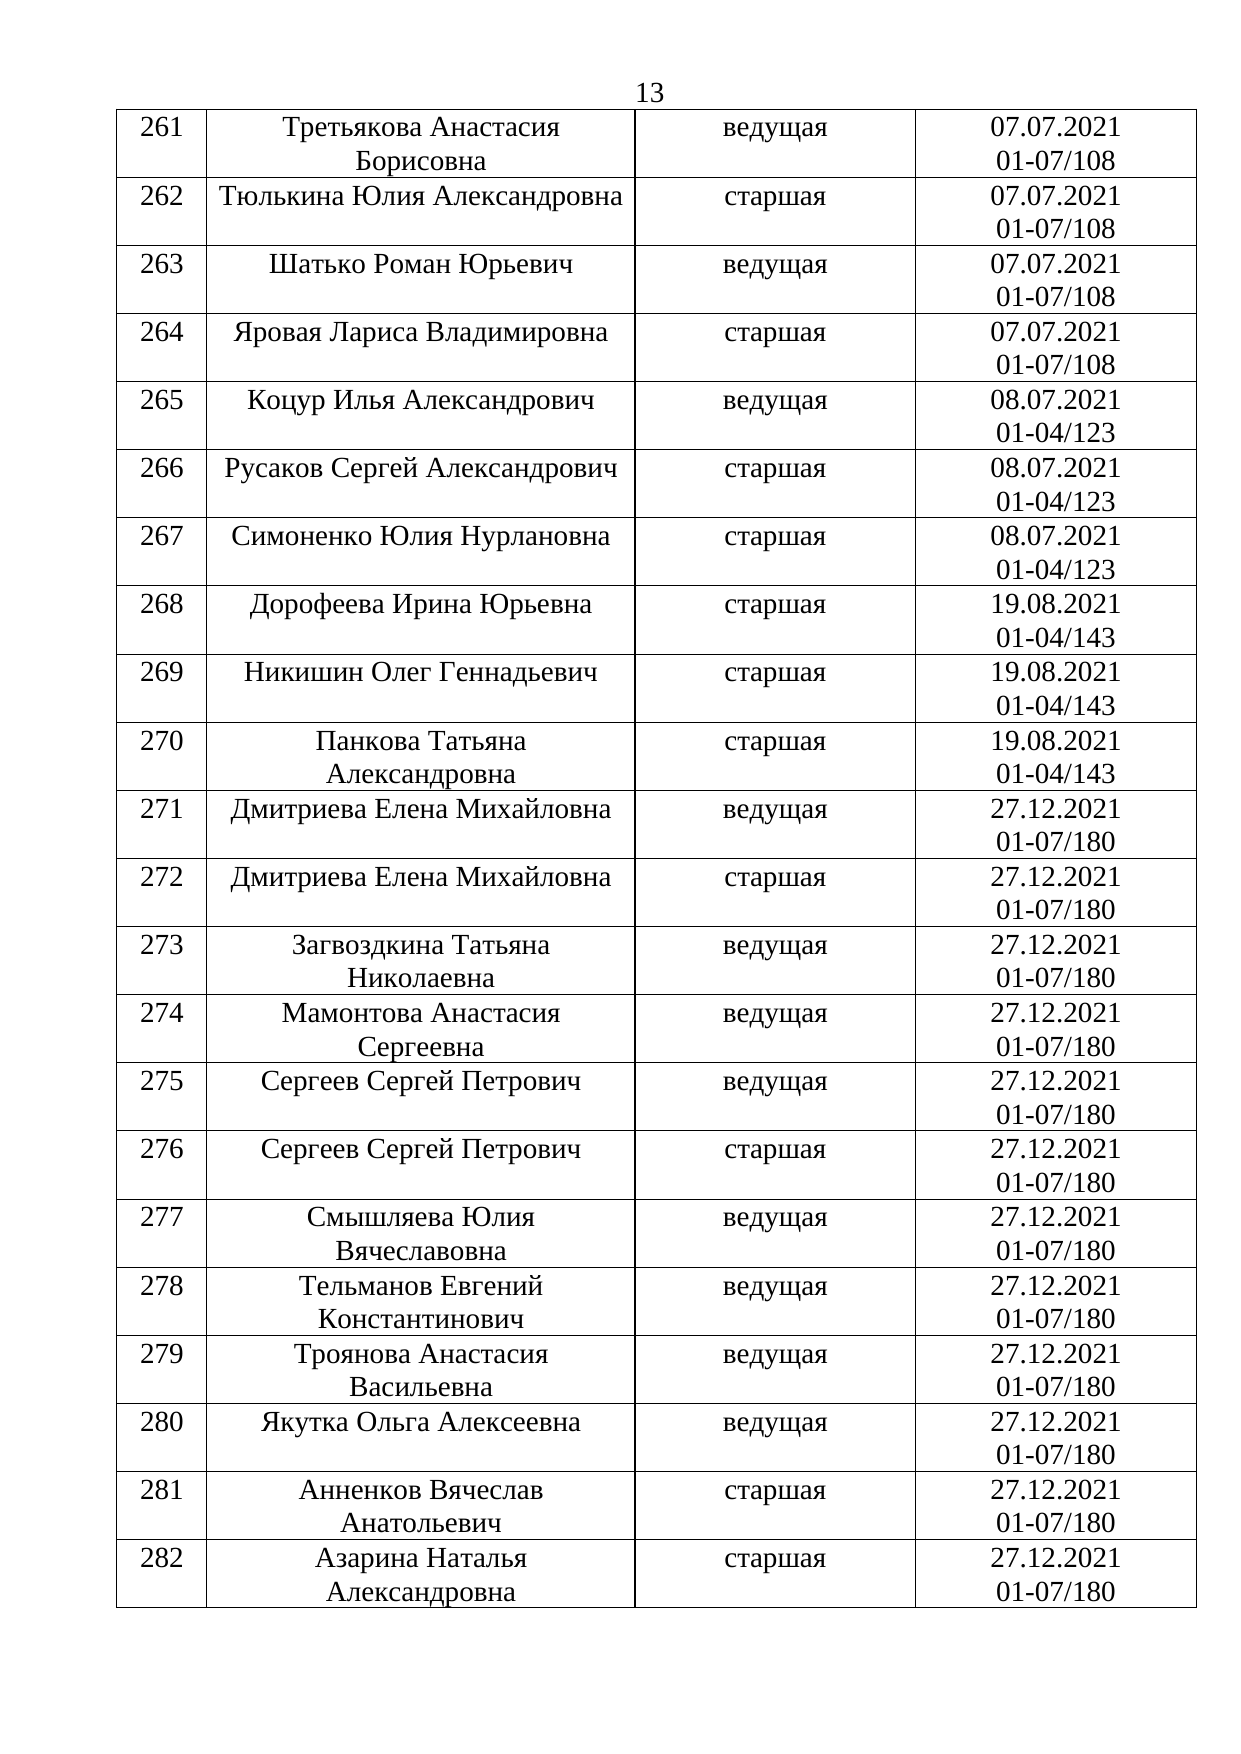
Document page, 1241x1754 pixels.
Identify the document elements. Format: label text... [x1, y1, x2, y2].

table_cell ведущая [636, 1200, 915, 1267]
table_cell 27.12.2021 01-07/180 [916, 1336, 1196, 1403]
table_cell старшая [636, 859, 915, 926]
table_cell старшая [636, 314, 915, 381]
table_cell 265 [117, 382, 206, 449]
table_cell 27.12.2021 01-07/180 [916, 995, 1196, 1062]
table_cell старшая [636, 178, 915, 245]
table_cell 27.12.2021 01-07/180 [916, 1131, 1196, 1198]
table_cell 269 [117, 655, 206, 722]
table_cell Дорофеева Ирина Юрьевна [207, 586, 634, 653]
table_cell 07.07.2021 01-07/108 [916, 178, 1196, 245]
table_cell Сергеев Сергей Петрович [207, 1131, 634, 1198]
table_cell Яровая Лариса Владимировна [207, 314, 634, 381]
table_cell Панкова Татьяна Александровна [207, 723, 634, 790]
table_cell 07.07.2021 01-07/108 [916, 314, 1196, 381]
table_cell 27.12.2021 01-07/180 [916, 1063, 1196, 1130]
table_cell 19.08.2021 01-04/143 [916, 586, 1196, 653]
table_cell ведущая [636, 1336, 915, 1403]
table_cell 19.08.2021 01-04/143 [916, 655, 1196, 722]
table_cell Шатько Роман Юрьевич [207, 246, 634, 313]
table_cell 27.12.2021 01-07/180 [916, 927, 1196, 994]
table_cell 270 [117, 723, 206, 790]
table_cell старшая [636, 586, 915, 653]
table_cell 277 [117, 1200, 206, 1267]
table_cell 27.12.2021 01-07/180 [916, 1472, 1196, 1539]
table_cell 278 [117, 1268, 206, 1335]
table_cell ведущая [636, 791, 915, 858]
table_cell 275 [117, 1063, 206, 1130]
table_cell Загвоздкина Татьяна Николаевна [207, 927, 634, 994]
table_cell старшая [636, 1540, 915, 1607]
table_cell 276 [117, 1131, 206, 1198]
table_cell 08.07.2021 01-04/123 [916, 450, 1196, 517]
table_cell 273 [117, 927, 206, 994]
table_cell 19.08.2021 01-04/143 [916, 723, 1196, 790]
table_cell 267 [117, 518, 206, 585]
table_cell 27.12.2021 01-07/180 [916, 1200, 1196, 1267]
table_cell Никишин Олег Геннадьевич [207, 655, 634, 722]
table_cell 282 [117, 1540, 206, 1607]
table_cell Якутка Ольга Алексеевна [207, 1404, 634, 1471]
table_cell 264 [117, 314, 206, 381]
table_cell 280 [117, 1404, 206, 1471]
table_cell Тюлькина Юлия Александровна [207, 178, 634, 245]
table_cell 271 [117, 791, 206, 858]
table_cell Анненков Вячеслав Анатольевич [207, 1472, 634, 1539]
table_cell 272 [117, 859, 206, 926]
table_cell 08.07.2021 01-04/123 [916, 382, 1196, 449]
table_cell старшая [636, 450, 915, 517]
table_cell Дмитриева Елена Михайловна [207, 859, 634, 926]
table_cell 27.12.2021 01-07/180 [916, 1404, 1196, 1471]
table_cell ведущая [636, 1063, 915, 1130]
table_cell 274 [117, 995, 206, 1062]
table_cell старшая [636, 723, 915, 790]
table_cell старшая [636, 655, 915, 722]
table_cell Смышляева Юлия Вячеславовна [207, 1200, 634, 1267]
table_cell 279 [117, 1336, 206, 1403]
table_cell Симоненко Юлия Нурлановна [207, 518, 634, 585]
table_cell 07.07.2021 01-07/108 [916, 246, 1196, 313]
table_cell Азарина Наталья Александровна [207, 1540, 634, 1607]
table_cell 261 [117, 110, 206, 177]
table_cell ведущая [636, 246, 915, 313]
table_cell ведущая [636, 382, 915, 449]
table_cell ведущая [636, 927, 915, 994]
table_cell 27.12.2021 01-07/180 [916, 859, 1196, 926]
table_cell Коцур Илья Александрович [207, 382, 634, 449]
table_cell 08.07.2021 01-04/123 [916, 518, 1196, 585]
table_cell ведущая [636, 1268, 915, 1335]
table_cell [916, 110, 1196, 177]
table_cell 268 [117, 586, 206, 653]
table_cell старшая [636, 1472, 915, 1539]
table_cell 281 [117, 1472, 206, 1539]
table_cell Троянова Анастасия Васильевна [207, 1336, 634, 1403]
table_cell 262 [117, 178, 206, 245]
table_cell Мамонтова Анастасия Сергеевна [207, 995, 634, 1062]
table_cell ведущая [636, 110, 915, 177]
table_cell Сергеев Сергей Петрович [207, 1063, 634, 1130]
table_cell Русаков Сергей Александрович [207, 450, 634, 517]
table_cell 27.12.2021 01-07/180 [916, 1268, 1196, 1335]
table_cell 263 [117, 246, 206, 313]
table_cell ведущая [636, 1404, 915, 1471]
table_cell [916, 1540, 1196, 1607]
table_cell Третьякова Анастасия Борисовна [207, 110, 634, 177]
table_cell старшая [636, 518, 915, 585]
table_cell ведущая [636, 995, 915, 1062]
table_cell Дмитриева Елена Михайловна [207, 791, 634, 858]
table_cell старшая [636, 1131, 915, 1198]
table_cell 27.12.2021 01-07/180 [916, 791, 1196, 858]
table_cell 266 [117, 450, 206, 517]
table_cell Тельманов Евгений Константинович [207, 1268, 634, 1335]
